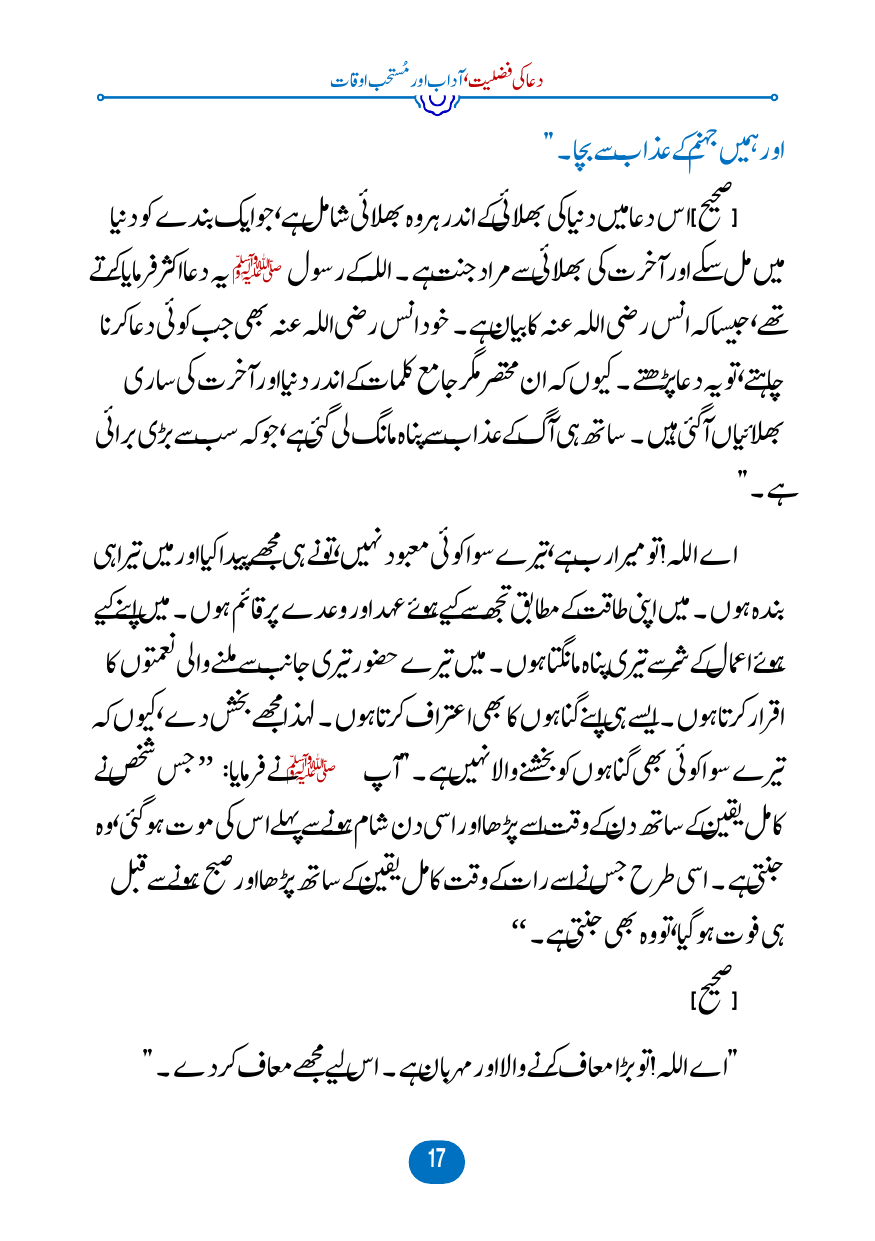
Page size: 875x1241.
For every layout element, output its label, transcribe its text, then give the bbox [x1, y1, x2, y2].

picture [90, 92, 784, 117]
text [صحیح] اس دعا میں دنیا کی بھلائی کے اندر ہر وہ بھلائی شامل ہے، جو ایک بندے کو دنیا میں مل سکے اور آخرت کی بھلائی سے مراد جنت ہے۔ اللہ کے رسول ﷺ یہ دعا اکثر فرمایا کرتے تھے، جیسا کہ انس رضی اللہ عنہ کا بیان ہے۔ خود انس رضی اللہ عنہ بھی جب کوئی دعا کرنا چاہتے، تو یہ دعا پڑھتے۔ کیوں کہ ان مختصر مگر جامع کلمات کے اندر دنیا اور آخرت کی ساری بھلائیاں آ گئی ہیں۔ ساتھ ہی آگ کے عذاب سے پناہ مانگ لی گئی ہے، جو کہ سب سے بڑی برائی ہے۔" [89, 184, 785, 509]
text "اے ہمارے رب! ہمیں دنیا میں بھلائی عطا کر اور آخرت میں بھی بھلائی عطا فرما اور ہمیں جہنم کے عذاب سے بچا۔" [89, 117, 785, 172]
text "اے اللہ! تو بڑا معاف کرنے والا اور مہربان ہے۔ اس لیے مجھے معاف کر دے۔" [89, 1034, 785, 1088]
text اے اللہ ! تو میرا رب ہے، تیرے سوا کوئی معبود نہیں، تو نے ہی مجھے پیدا کیا اور میں تیرا ہی بندہ ہوں۔ میں اپنی طاقت کے مطابق تجھ سے کیے ہوئے عہد اور وعدے پر قائم ہوں۔ میں اپنے کیے ہوئے اعمال کے شر سے تیری پناہ مانگتا ہوں۔ میں تیرے حضور تیری جانب سے ملنے والی نعمتوں کا اقرار کرتا ہوں۔ ایسے ہی اپنے گناہوں کا بھی اعتراف کرتا ہوں۔ لہذا مجھے بخش دے، کیوں کہ تیرے سوا کوئی بھی گناہوں کو بخشنے والا نہیں ہے۔ "آپﷺ نے فرمایا: ”جس شخص نے کامل یقین کے ساتھ دن کے وقت اسے پڑھا اور اسی دن شام ہونے سے پہلے اس کی موت ہوگئی، وہ جنتی ہے۔ اسی طرح جس نے اسے رات کے وقت کامل یقین کے ساتھ پڑھا اور صبح ہونے سے قبل ہی فوت ہو گیا، تو وہ بھی جنتی ہے۔“ [89, 522, 785, 955]
text [صحیح] [89, 967, 785, 1022]
